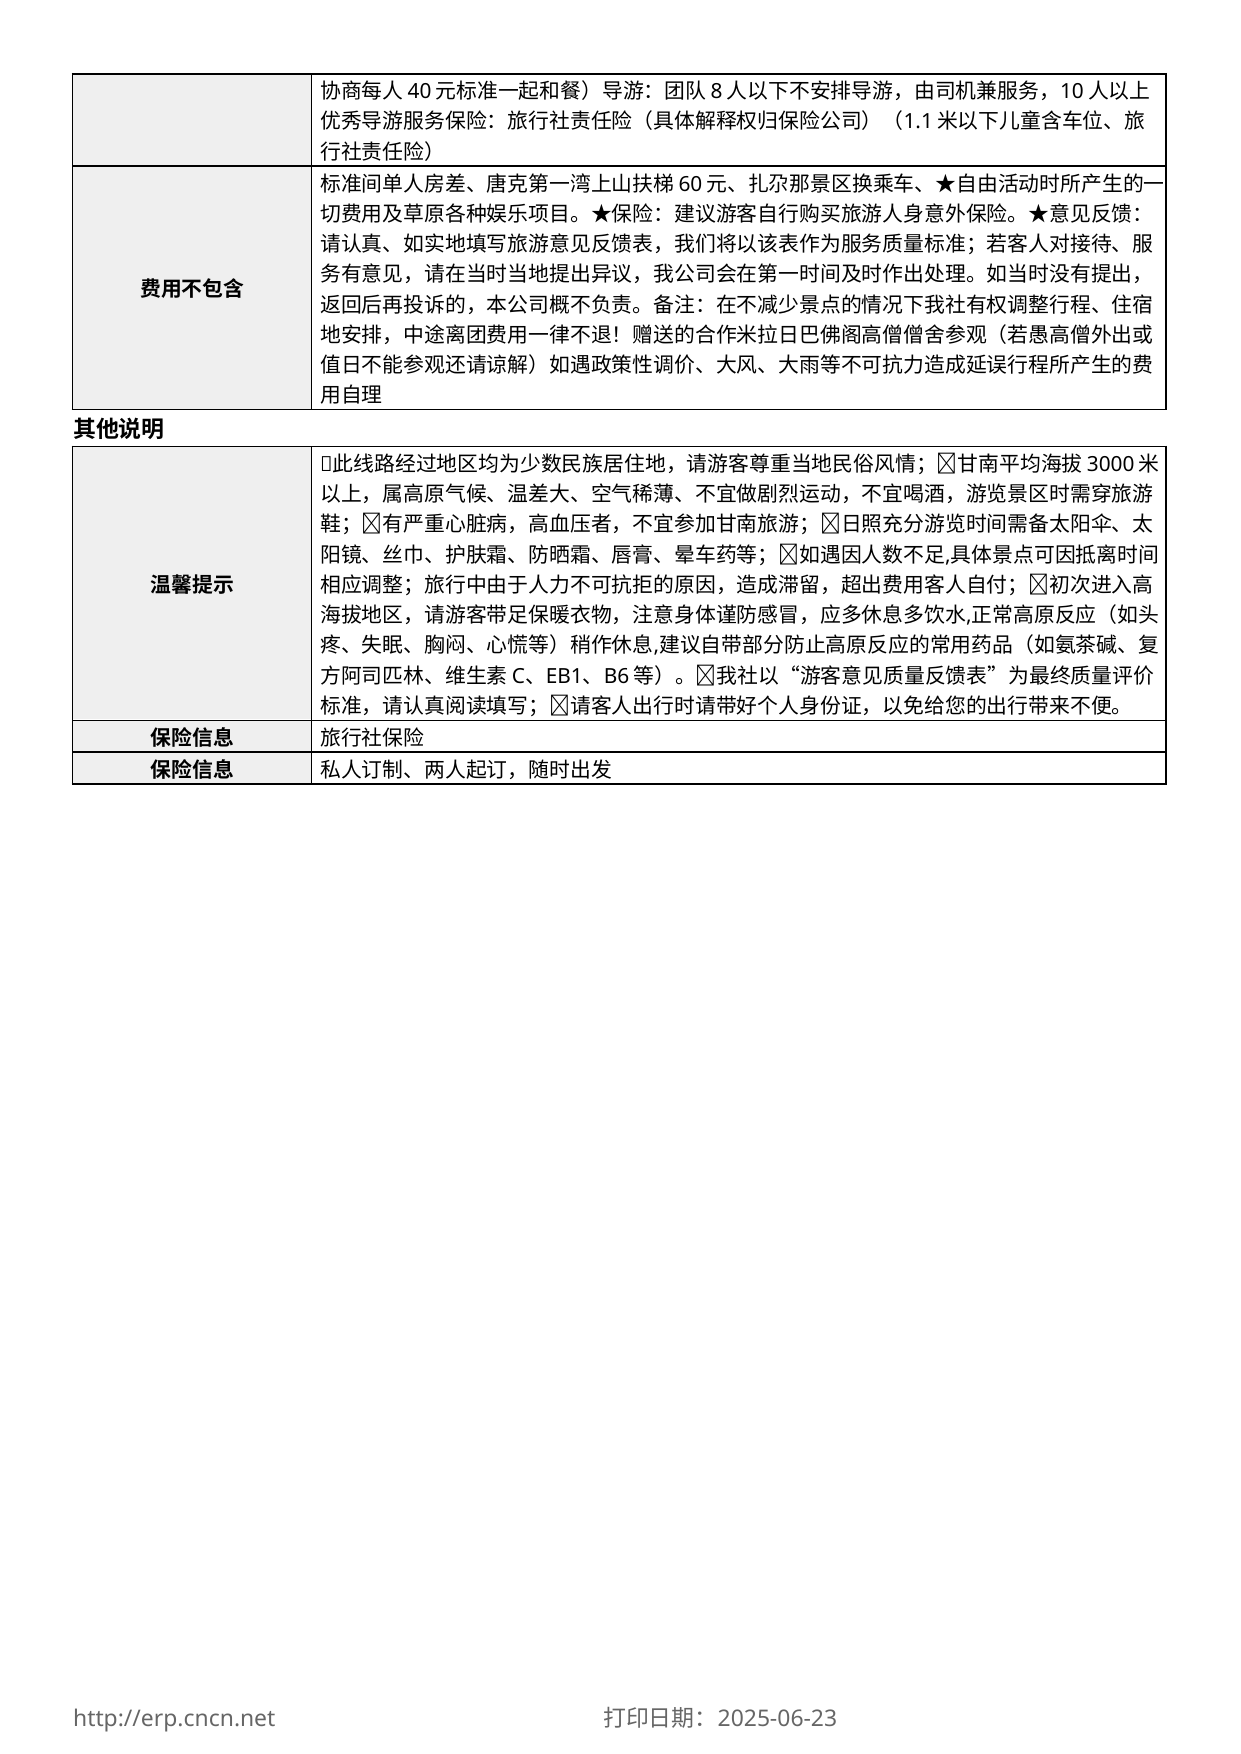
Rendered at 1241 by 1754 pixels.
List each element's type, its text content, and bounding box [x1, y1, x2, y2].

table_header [312, 75, 1165, 165]
table_header 温馨提示 [73, 447, 311, 719]
table_header 费用包含 [73, 75, 311, 165]
table_cell 保险信息 [73, 753, 311, 783]
table_cell 费用不包含 [73, 167, 311, 409]
text 其他说明 [73, 411, 1167, 444]
table_cell 私人订制、两人起订，随时出发 [312, 753, 1165, 783]
table_cell 保险信息 [73, 721, 311, 751]
table_cell 标准间单人房差、唐克第一湾上山扶梯60元、扎尕那景区换乘车、 [312, 167, 1165, 409]
table_header 此线路经过地区均为少数民族居住地，请游客尊重当地民俗风情； [312, 447, 1165, 719]
table_cell 旅行社保险 [312, 721, 1165, 751]
